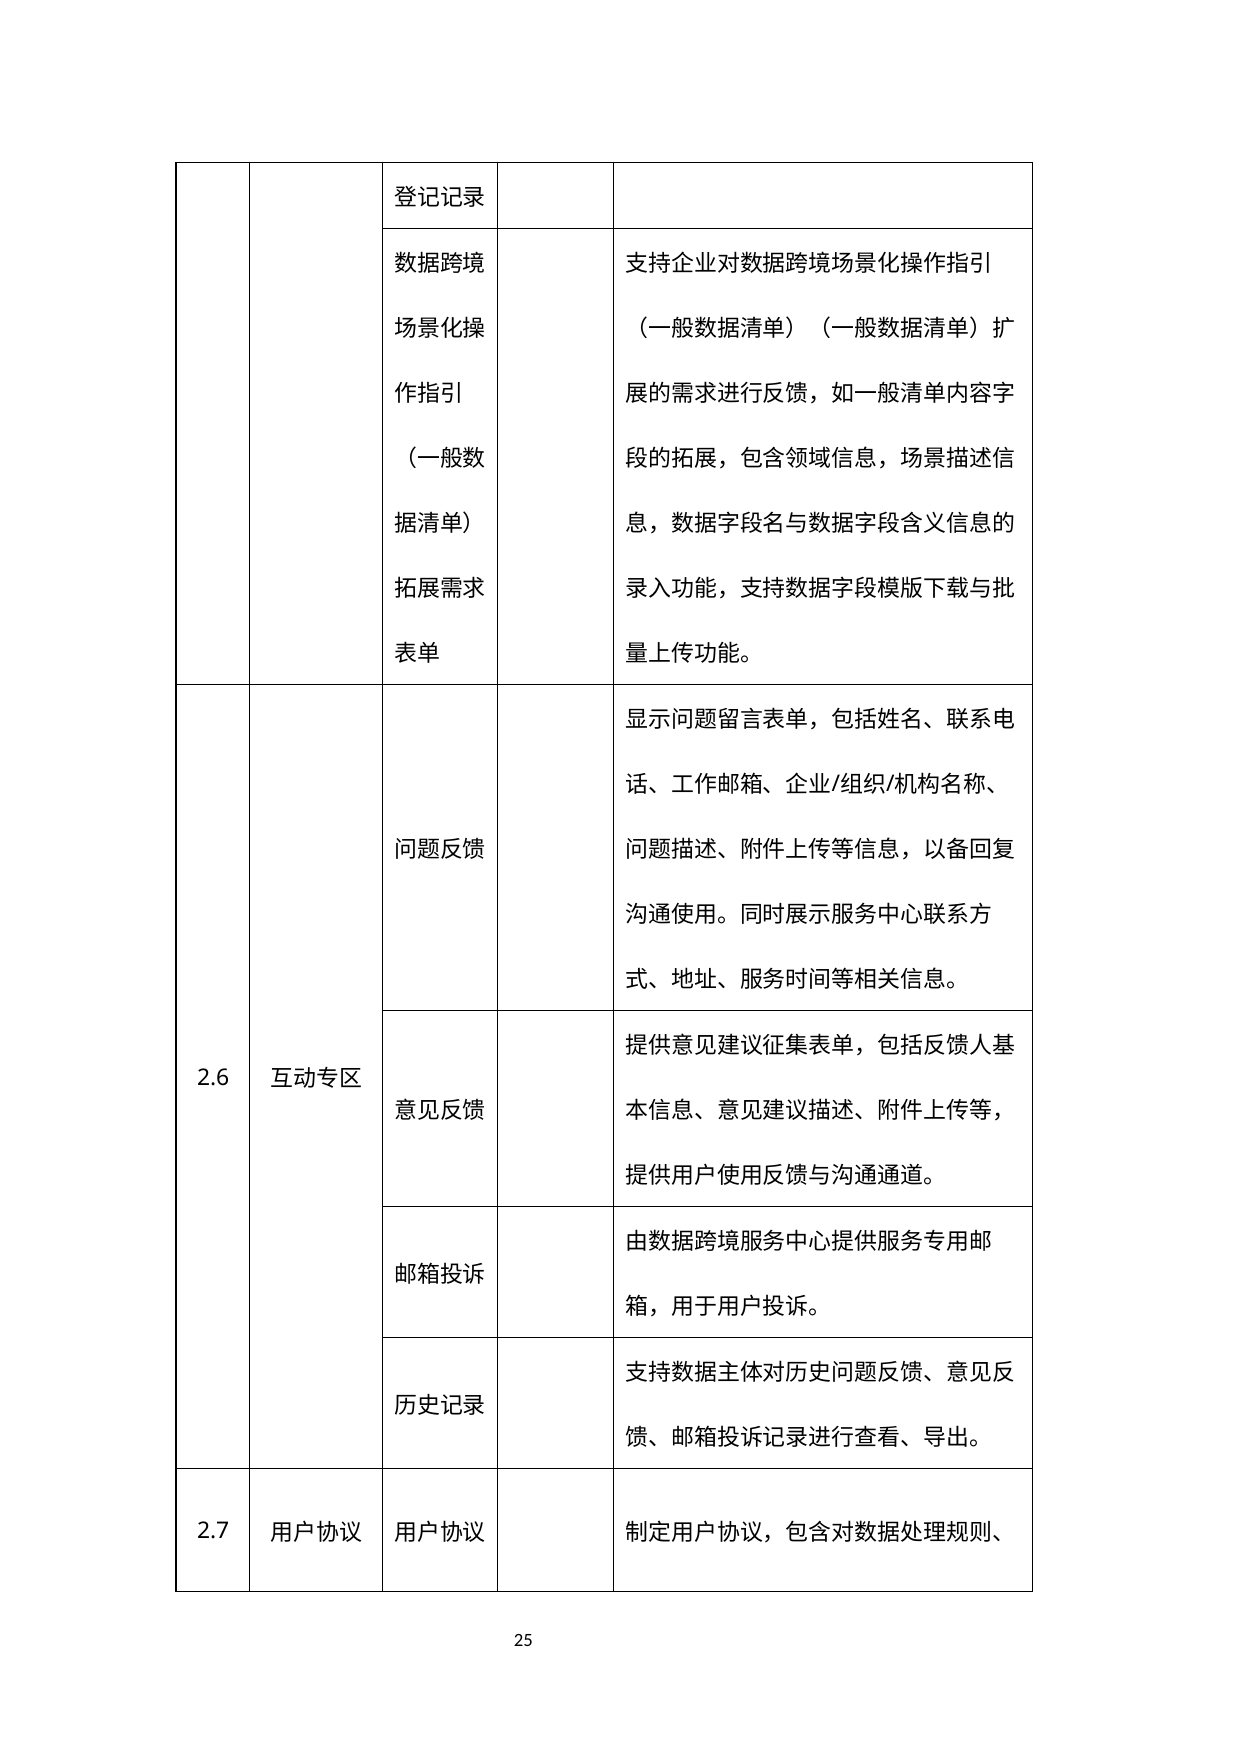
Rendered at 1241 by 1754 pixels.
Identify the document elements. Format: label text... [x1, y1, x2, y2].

table_cell [498, 163, 613, 228]
table_cell [498, 229, 613, 684]
table_cell 用户协议 [250, 1469, 382, 1591]
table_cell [614, 163, 1032, 228]
table_cell 历史记录 [383, 1338, 497, 1468]
table_cell 2.6 [177, 685, 249, 1468]
table_cell 数据跨境场景化操作指引（一般数据清单）拓展需求表单 [383, 229, 497, 684]
table_cell 2.7 [177, 1469, 249, 1591]
table_cell 邮箱投诉 [383, 1207, 497, 1337]
table_cell 由数据跨境服务中心提供服务专用邮箱，用于用户投诉。 [614, 1207, 1032, 1337]
table_cell 提供意见建议征集表单，包括反馈人基本信息、意见建议描述、附件上传等，提供用户使用反馈与沟通通道。 [614, 1011, 1032, 1206]
table_cell 用户协议确认 [383, 1469, 497, 1591]
table_cell 问题反馈 [383, 685, 497, 1010]
table_cell [498, 1338, 613, 1468]
table_cell 支持数据主体对历史问题反馈、意见反馈、邮箱投诉记录进行查看、导出。 [614, 1338, 1032, 1468]
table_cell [383, 163, 497, 228]
table_cell 支持企业对数据跨境场景化操作指引（一般数据清单）（一般数据清单）扩展的需求进行反馈，如一般清单内容字段的拓展，包含领域信息，场景描述信息，数据字段名与数据字段含义信息的录入功能，支持数据字段模版下载与批量上传功能。 [614, 229, 1032, 684]
table_cell 意见反馈 [383, 1011, 497, 1206]
table_cell [498, 1207, 613, 1337]
table_cell 显示问题留言表单，包括姓名、联系电话、工作邮箱、企业/组织/机构名称、问题描述、附件上传等信息，以备回复沟通使用。同时展示服务中心联系方式、地址、服务时间等相关信息。 [614, 685, 1032, 1010]
table_cell [498, 1011, 613, 1206]
table_cell 互动专区 [250, 685, 382, 1468]
table_cell [498, 1469, 613, 1591]
table_cell [498, 685, 613, 1010]
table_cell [614, 1469, 1032, 1591]
